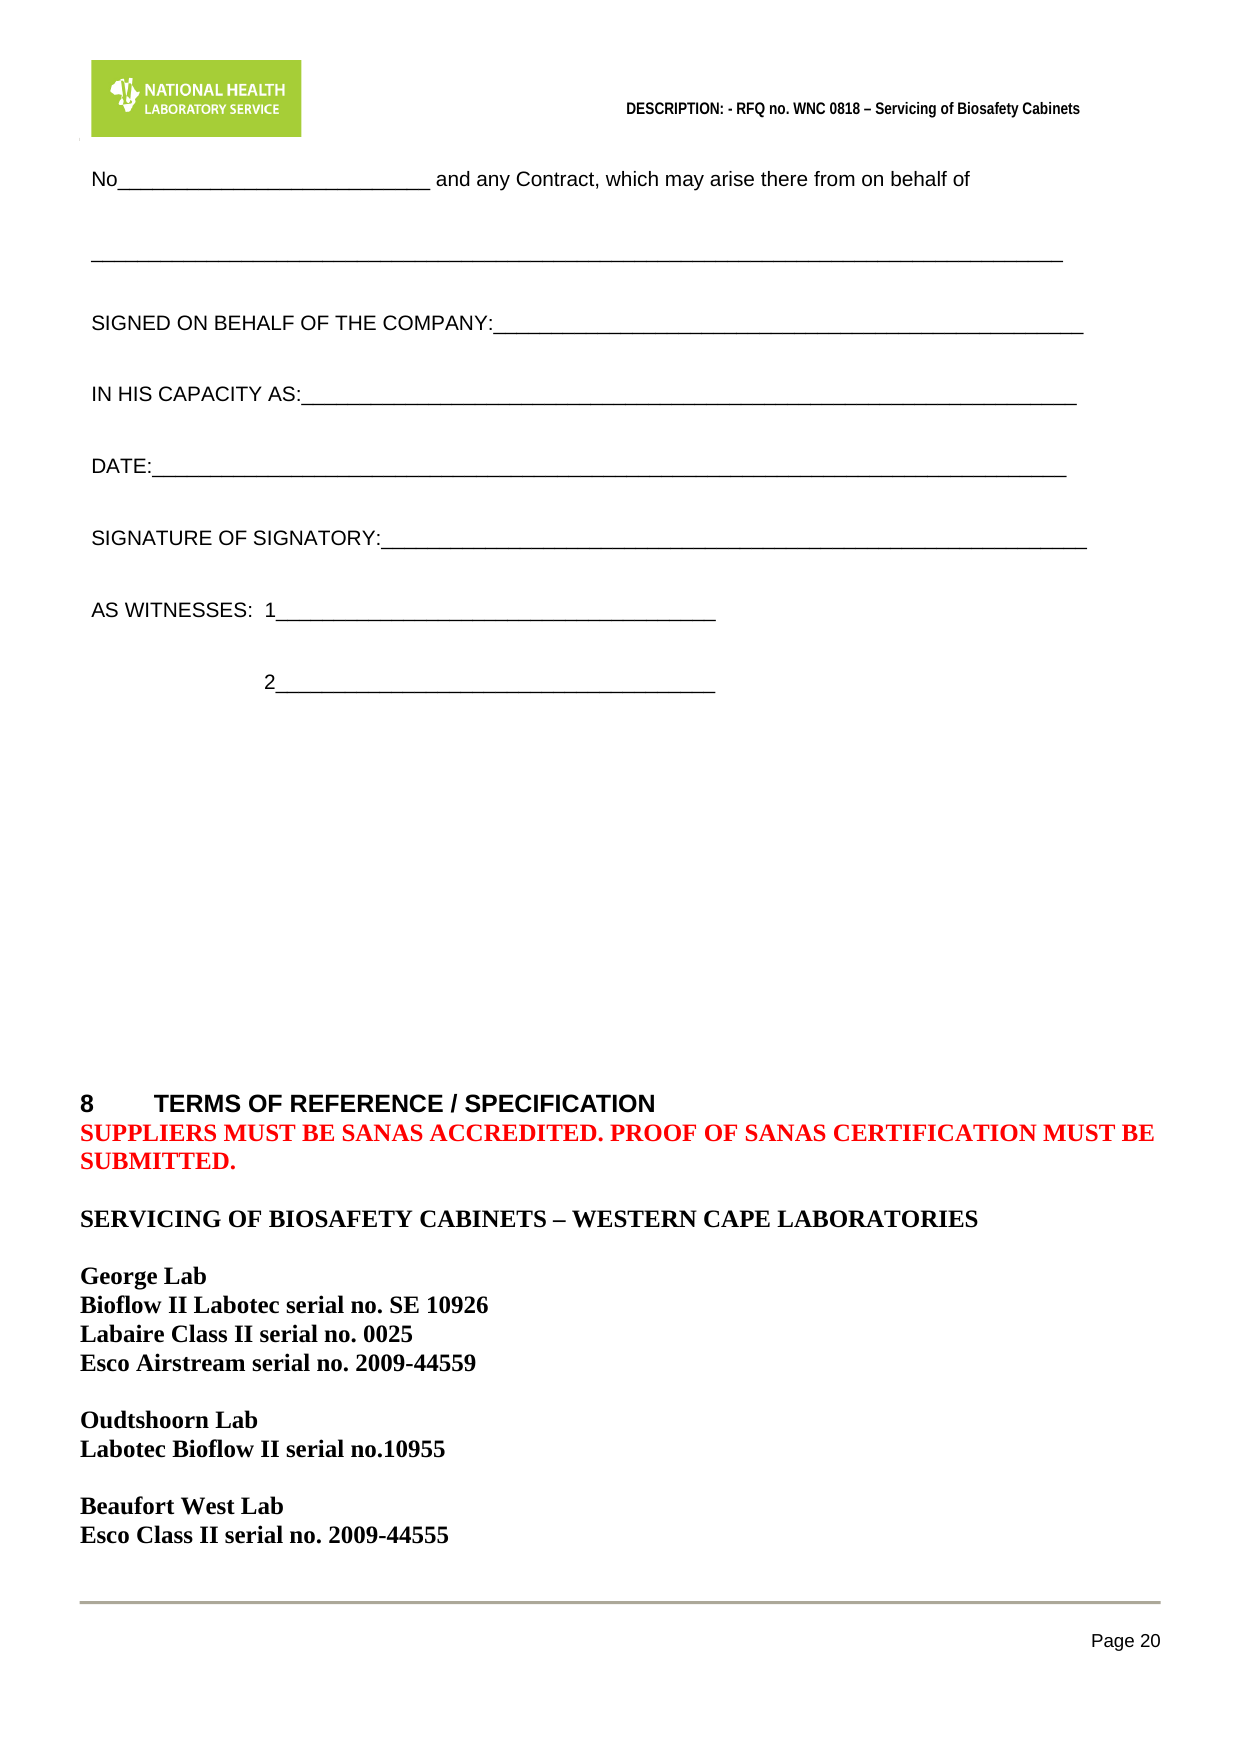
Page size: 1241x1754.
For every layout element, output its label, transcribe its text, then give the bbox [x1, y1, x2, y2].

text SERVICING OF BIOSAFETY CABINETS – WESTERN CAPE LABORATORIES [80, 1204, 1161, 1233]
text George Lab [80, 1261, 1161, 1290]
text Beaufort West Lab [80, 1491, 1161, 1520]
text Esco Class II serial no. 2009-44555 [80, 1520, 1161, 1549]
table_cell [80, 167, 1136, 1089]
text Labotec Bioflow II serial no.10955 [80, 1434, 1161, 1463]
subtitle TERMS OF REFERENCE / SPECIFICATION [80, 1089, 1161, 1118]
text Oudtshoorn Lab [80, 1405, 1161, 1434]
text Bioflow II Labotec serial no. SE 10926 [80, 1290, 1161, 1319]
text SUPPLIERS MUST BE SANAS ACCREDITED. PROOF OF SANAS CERTIFICATION MUST BE SUBMITTED. [80, 1118, 1161, 1175]
text Labaire Class II serial no. 0025 [80, 1319, 1161, 1348]
picture [91, 60, 302, 137]
text Esco Airstream serial no. 2009-44559 [80, 1348, 1161, 1376]
